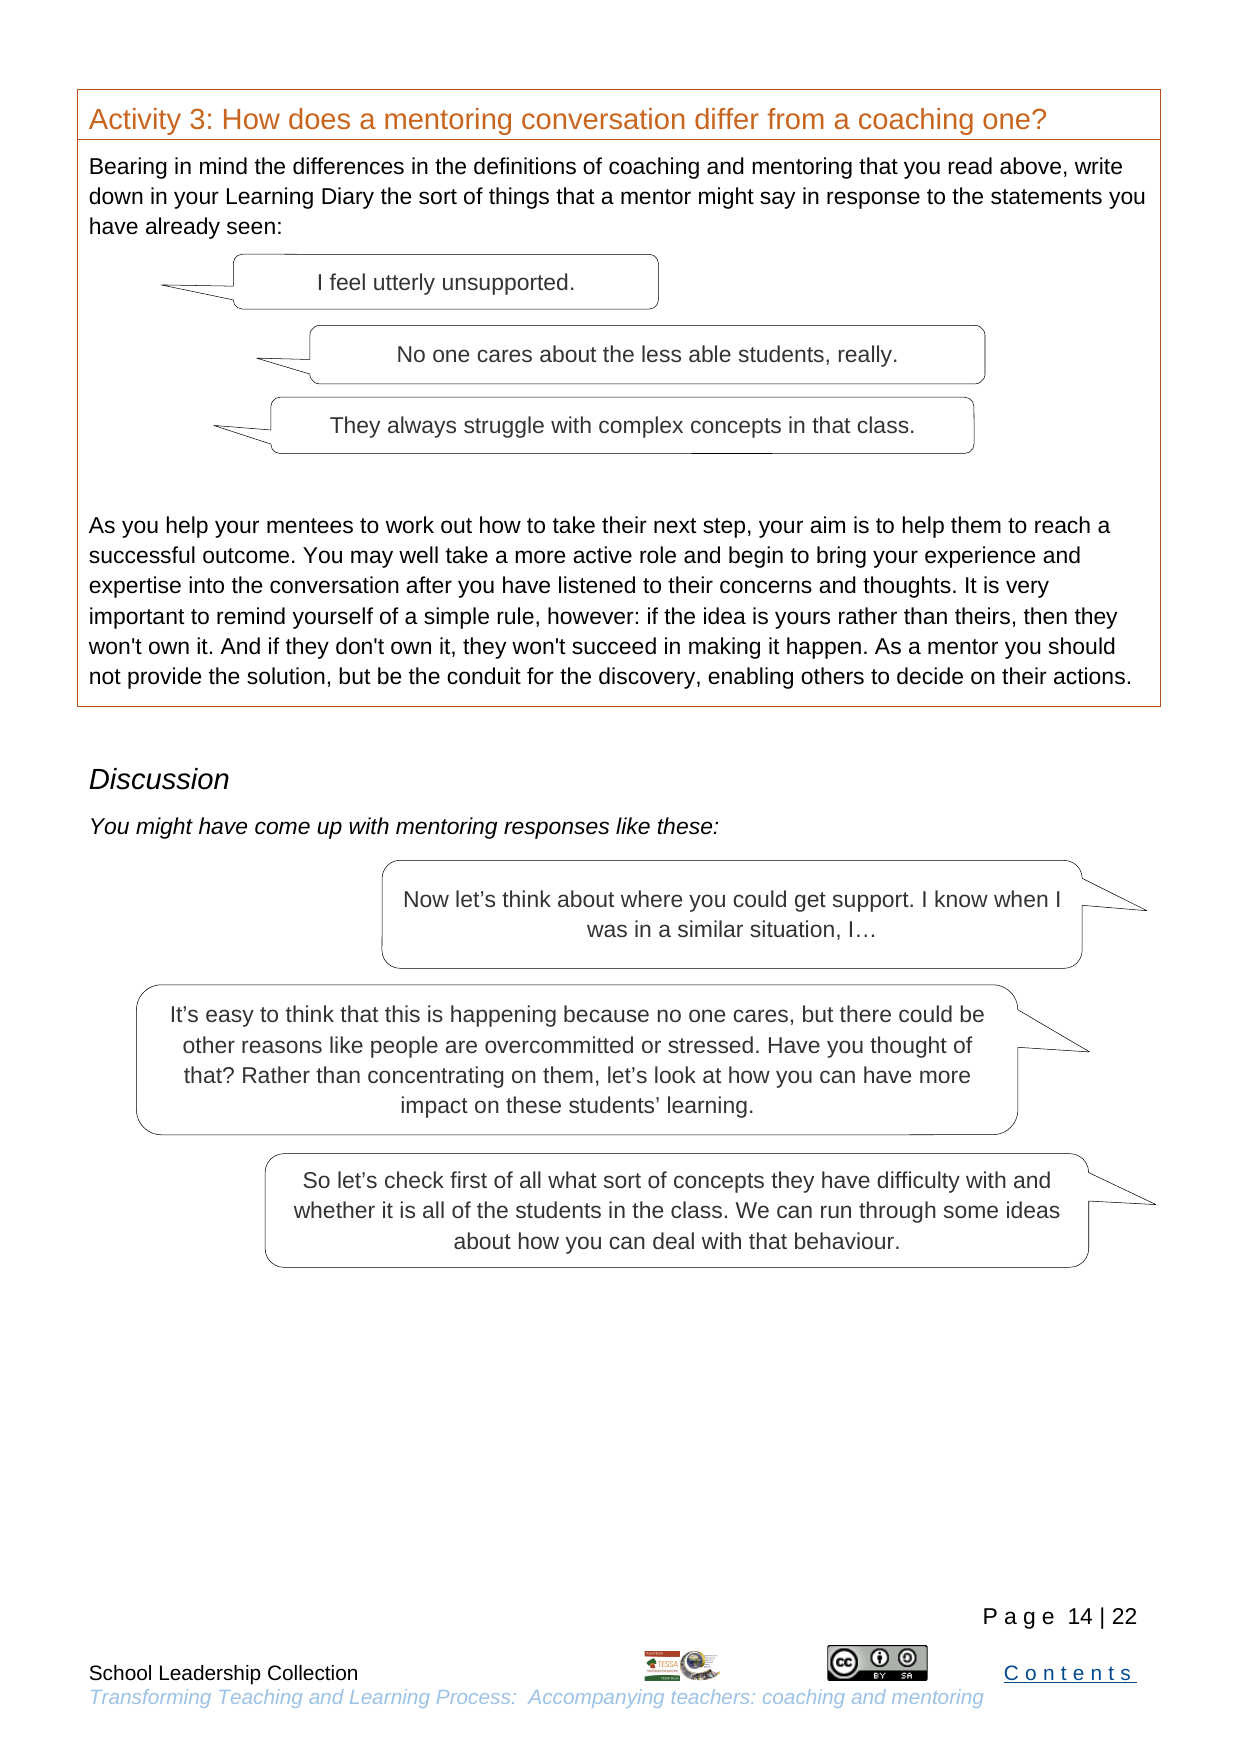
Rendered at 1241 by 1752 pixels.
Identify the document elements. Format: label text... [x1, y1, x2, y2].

text Discussion [89, 762, 1152, 796]
table_cell Bearing in mind the differences in the definitions of coaching and mentoring that you read above, write down in your Learning Diary the sort of things that a mentor might say in response to the statements you have already seen: As you help your mentees to work out how to take their next step, your aim is to help them to reach a successful outcome. You may well take a more active role and begin to bring your experience and expertise into the conversation after you have listened to their concerns and thoughts. It is very important to remind yourself of a simple rule, however: if the idea is yours rather than theirs, then they won't own it. And if they don't own it, they won't succeed in making it happen. As a mentor you should not provide the solution, but be the conduit for the discovery, enabling others to decide on their actions. [78, 140, 1160, 706]
table_header Activity 3: How does a mentoring conversation differ from a coaching one? [78, 90, 1160, 139]
picture [827, 1645, 928, 1681]
picture [644, 1651, 720, 1681]
text You might have come up with mentoring responses like these: [89, 813, 1152, 839]
